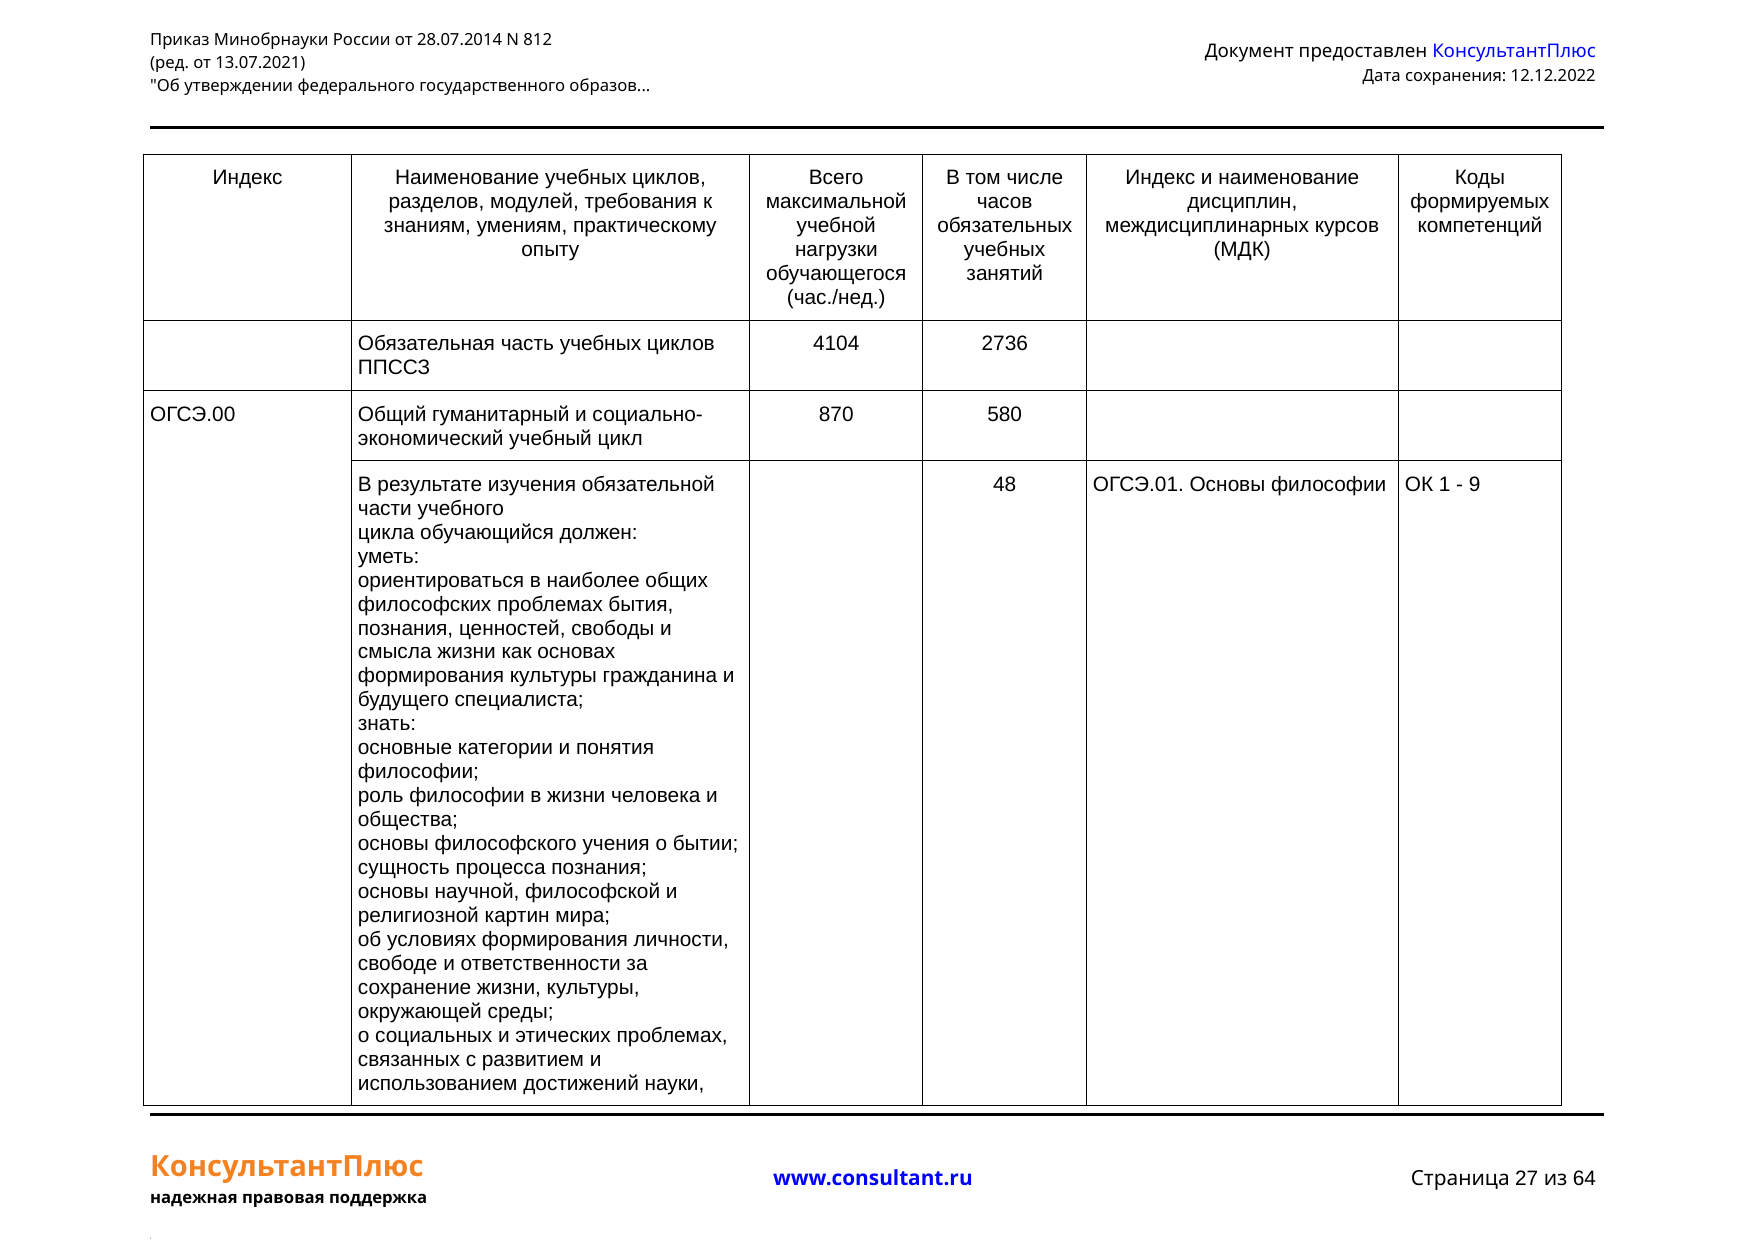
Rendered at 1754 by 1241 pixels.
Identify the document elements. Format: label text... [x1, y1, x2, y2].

table_cell [750, 461, 922, 1105]
table_header Всего максимальной учебной нагрузки обучающегося (час./нед.) [750, 155, 922, 319]
table_cell [1087, 391, 1398, 460]
table_cell 870 [750, 391, 922, 460]
table_header Коды формируемых компетенций [1399, 155, 1561, 319]
table_header Наименование учебных циклов, разделов, модулей, требования к знаниям, умениям, практическому опыту [352, 155, 749, 319]
table_cell [1399, 321, 1561, 390]
table_header В том числе часов обязательных учебных занятий [923, 155, 1086, 319]
table_cell Общий гуманитарный и социально-экономический учебный цикл [352, 391, 749, 460]
table_cell Обязательная часть учебных циклов ППССЗ [352, 321, 749, 390]
table_cell 4104 [750, 321, 922, 390]
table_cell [352, 461, 749, 1105]
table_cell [1087, 461, 1398, 1105]
table_cell ОГСЭ.00 [144, 391, 351, 1105]
table_header Индекс [144, 155, 351, 319]
table_header Индекс и наименование дисциплин, междисциплинарных курсов (МДК) [1087, 155, 1398, 319]
table_cell 2736 [923, 321, 1086, 390]
table_cell [1087, 321, 1398, 390]
table_cell ОК 1 - 9 [1399, 461, 1561, 1105]
table_cell 580 [923, 391, 1086, 460]
table_cell [1399, 391, 1561, 460]
table_cell 48 [923, 461, 1086, 1105]
table_cell [144, 321, 351, 390]
